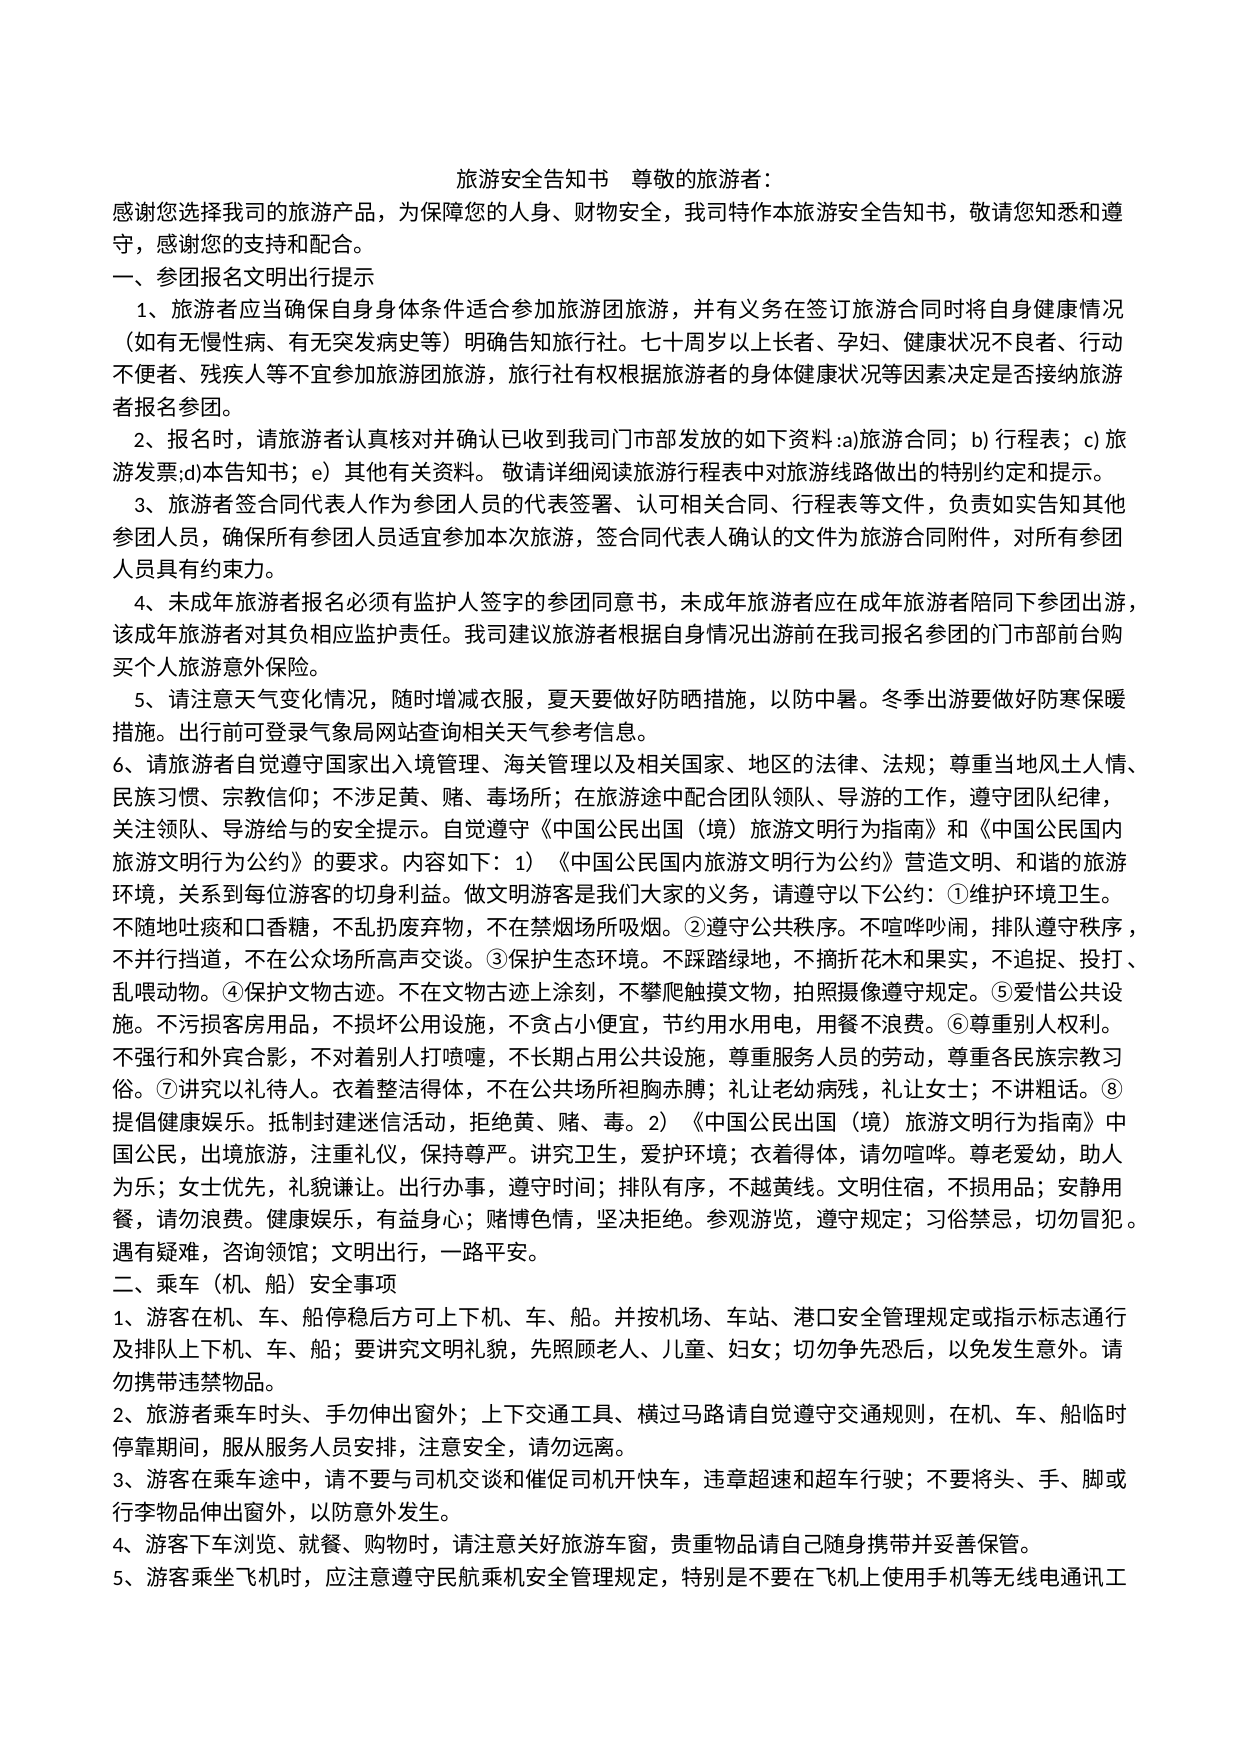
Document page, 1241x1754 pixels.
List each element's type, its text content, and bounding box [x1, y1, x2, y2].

text 一、参团报名文明出行提示 [112, 259, 1128, 292]
text 旅游安全告知书 尊敬的旅游者： [112, 162, 1128, 194]
text 4、游客下车浏览、就餐、购物时，请注意关好旅游车窗，贵重物品请自己随身携带并妥善保管。 [112, 1527, 1128, 1559]
text 2、报名时，请旅游者认真核对并确认已收到我司门市部发放的如下资料:a)旅游合同；b) 行程表；c) 旅游发票;d)本告知书；e）其他有关资料。 敬请详细阅读旅游行程表中对旅游线路做出的特别约定和提示。 [112, 422, 1128, 487]
text 感谢您选择我司的旅游产品，为保障您的人身、财物安全，我司特作本旅游安全告知书，敬请您知悉和遵守，感谢您的支持和配合。 [112, 194, 1128, 259]
text 3、游客在乘车途中，请不要与司机交谈和催促司机开快车，违章超速和超车行驶；不要将头、手、脚或行李物品伸出窗外，以防意外发生。 [112, 1462, 1128, 1527]
text 1、游客在机、车、船停稳后方可上下机、车、船。并按机场、车站、港口安全管理规定或指示标志通行及排队上下机、车、船；要讲究文明礼貌，先照顾老人、儿童、妇女；切勿争先恐后，以免发生意外。请勿携带违禁物品。 [112, 1299, 1128, 1397]
text 1、旅游者应当确保自身身体条件适合参加旅游团旅游，并有义务在签订旅游合同时将自身健康情况（如有无慢性病、有无突发病史等）明确告知旅行社。七十周岁以上长者、孕妇、健康状况不良者、行动不便者、残疾人等不宜参加旅游团旅游，旅行社有权根据旅游者的身体健康状况等因素决定是否接纳旅游者报名参团。 [112, 292, 1128, 422]
text 5、请注意天气变化情况，随时增减衣服，夏天要做好防晒措施，以防中暑。冬季出游要做好防寒保暖措施。出行前可登录气象局网站查询相关天气参考信息。 [112, 682, 1128, 747]
text 3、旅游者签合同代表人作为参团人员的代表签署、认可相关合同、行程表等文件，负责如实告知其他参团人员，确保所有参团人员适宜参加本次旅游，签合同代表人确认的文件为旅游合同附件，对所有参团人员具有约束力。 [112, 487, 1128, 584]
text 2、旅游者乘车时头、手勿伸出窗外；上下交通工具、横过马路请自觉遵守交通规则，在机、车、船临时停靠期间，服从服务人员安排，注意安全，请勿远离。 [112, 1397, 1128, 1462]
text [112, 1559, 1128, 1592]
text 二、乘车（机、船）安全事项 [112, 1267, 1128, 1299]
text 4、未成年旅游者报名必须有监护人签字的参团同意书，未成年旅游者应在成年旅游者陪同下参团出游，该成年旅游者对其负相应监护责任。我司建议旅游者根据自身情况出游前在我司报名参团的门市部前台购买个人旅游意外保险。 [112, 584, 1128, 682]
text 6、请旅游者自觉遵守国家出入境管理、海关管理以及相关国家、地区的法律、法规；尊重当地风土人情、民族习惯、宗教信仰；不涉足黄、赌、毒场所；在旅游途中配合团队领队、导游的工作，遵守团队纪律，关注领队、导游给与的安全提示。自觉遵守《中国公民出国（境）旅游文明行为指南》和《中国公民国内旅游文明行为公约》的要求。内容如下：1）《中国公民国内旅游文明行为公约》营造文明、和谐的旅游环境，关系到每位游客的切身利益。做文明游客是我们大家的义务，请遵守以下公约：①维护环境卫生。不随地吐痰和口香糖，不乱扔废弃物，不在禁烟场所吸烟。②遵守公共秩序。不喧哗吵闹，排队遵守秩序，不并行挡道，不在公众场所高声交谈。③保护生态环境。不踩踏绿地，不摘折花木和果实，不追捉、投打、乱喂动物。④保护文物古迹。不在文物古迹上涂刻，不攀爬触摸文物，拍照摄像遵守规定。⑤爱惜公共设施。不污损客房用品，不损坏公用设施，不贪占小便宜，节约用水用电，用餐不浪费。⑥尊重别人权利。不强行和外宾合影，不对着别人打喷嚏，不长期占用公共设施，尊重服务人员的劳动，尊重各民族宗教习俗。⑦讲究以礼待人。衣着整洁得体，不在公共场所袒胸赤膊；礼让老幼病残，礼让女士；不讲粗话。⑧提倡健康娱乐。抵制封建迷信活动，拒绝黄、赌、毒。2）《中国公民出国（境）旅游文明行为指南》中国公民，出境旅游，注重礼仪，保持尊严。讲究卫生，爱护环境；衣着得体，请勿喧哗。尊老爱幼，助人为乐；女士优先，礼貌谦让。出行办事，遵守时间；排队有序，不越黄线。文明住宿，不损用品；安静用餐，请勿浪费。健康娱乐，有益身心；赌博色情，坚决拒绝。参观游览，遵守规定；习俗禁忌，切勿冒犯。遇有疑难，咨询领馆；文明出行，一路平安。 [112, 747, 1128, 1267]
